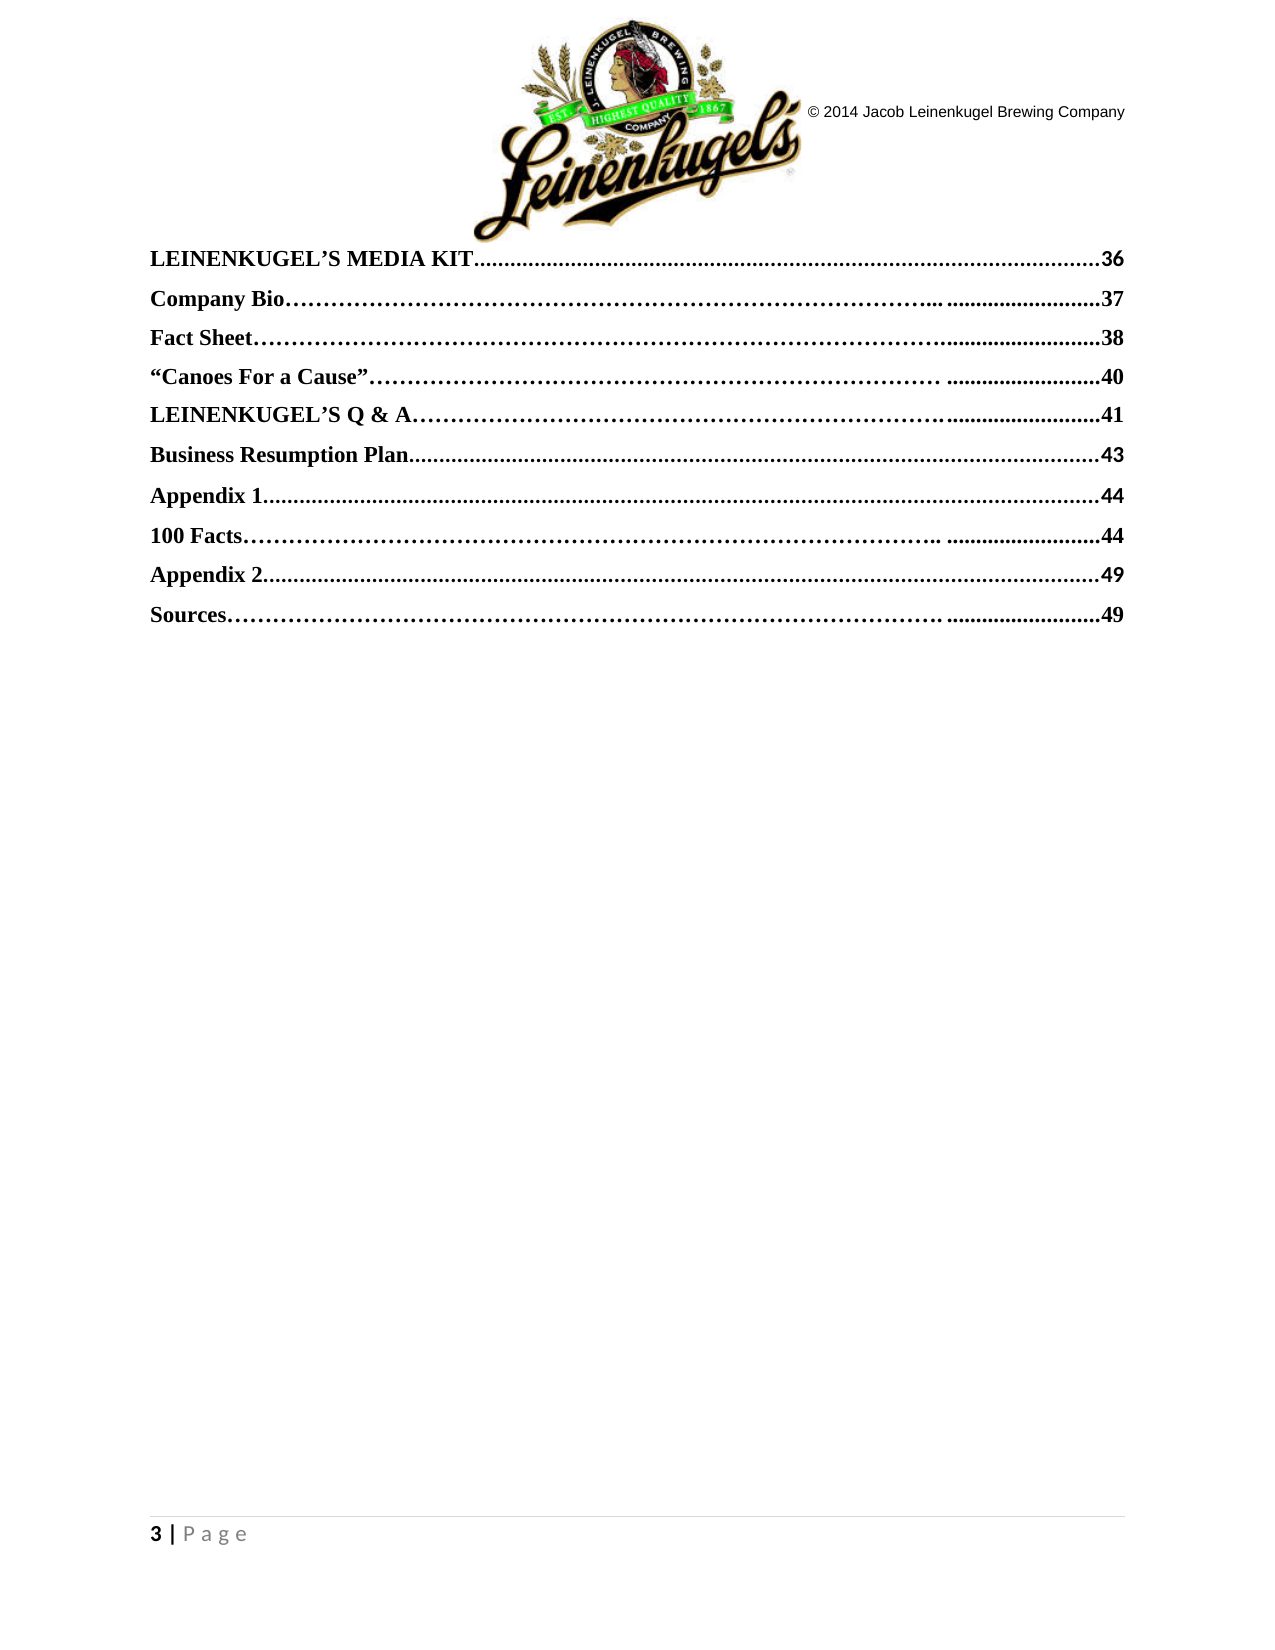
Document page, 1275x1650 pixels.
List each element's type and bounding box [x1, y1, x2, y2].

picture [473, 17, 802, 243]
